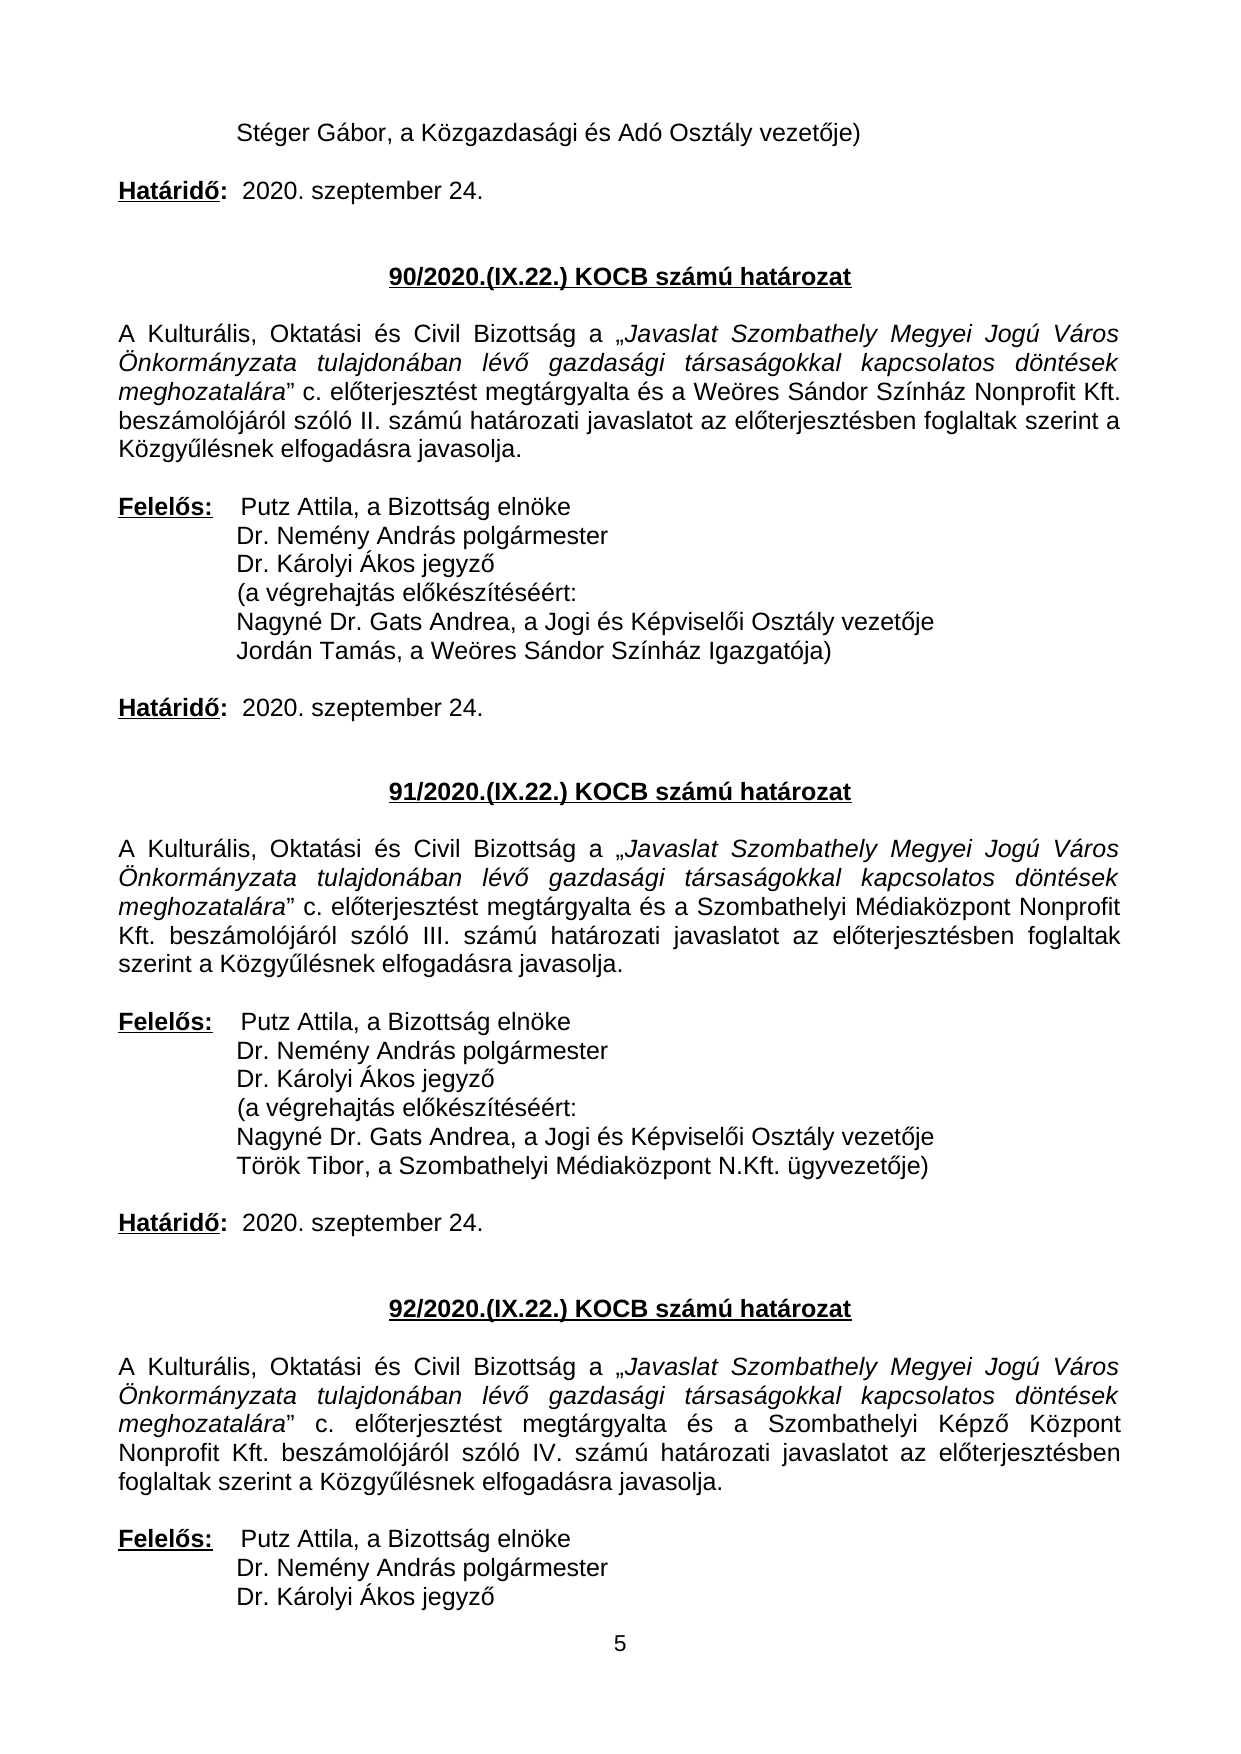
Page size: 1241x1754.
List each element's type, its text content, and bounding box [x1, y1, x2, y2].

text Nagyné Dr. Gats Andrea, a Jogi és Képviselői Osztály vezetője [236, 607, 1122, 636]
text Stéger Gábor, a Közgazdasági és Adó Osztály vezetője) [236, 118, 1122, 147]
text 91/2020.(IX.22.) KOCB számú határozat [118, 777, 1122, 806]
text Dr. Károlyi Ákos jegyző [192, 1582, 1122, 1611]
text Határidő: 2020. szeptember 24. [118, 176, 1122, 204]
text Dr. Nemény András polgármester [192, 521, 1122, 549]
text Határidő: 2020. szeptember 24. [118, 1208, 1122, 1237]
text Felelős: Putz Attila, a Bizottság elnöke [118, 1007, 1122, 1036]
text A Kulturális, Oktatási és Civil Bizottság a „Javaslat Szombathely Megyei Jogú Város Önkormányzata tulajdonában lévő gazdasági társaságokkal kapcsolatos döntések meghozatalára” c. előterjesztést megtárgyalta és a Weöres Sándor Színház Nonprofit Kft. beszámolójáról szóló II. számú határozati javaslatot az előterjesztésben foglaltak szerint a Közgyűlésnek elfogadásra javasolja. [118, 319, 1122, 463]
text (a végrehajtás előkészítéséért: [118, 1093, 1122, 1122]
text (a végrehajtás előkészítéséért: [118, 578, 1122, 607]
text Dr. Károlyi Ákos jegyző [192, 549, 1122, 578]
text 92/2020.(IX.22.) KOCB számú határozat [118, 1294, 1122, 1323]
text Dr. Károlyi Ákos jegyző [192, 1064, 1122, 1093]
text Dr. Nemény András polgármester [192, 1036, 1122, 1064]
text A Kulturális, Oktatási és Civil Bizottság a „Javaslat Szombathely Megyei Jogú Város Önkormányzata tulajdonában lévő gazdasági társaságokkal kapcsolatos döntések meghozatalára” c. előterjesztést megtárgyalta és a Szombathelyi Médiaközpont Nonprofit Kft. beszámolójáról szóló III. számú határozati javaslatot az előterjesztésben foglaltak szerint a Közgyűlésnek elfogadásra javasolja. [118, 834, 1122, 978]
text A Kulturális, Oktatási és Civil Bizottság a „Javaslat Szombathely Megyei Jogú Város Önkormányzata tulajdonában lévő gazdasági társaságokkal kapcsolatos döntések meghozatalára” c. előterjesztést megtárgyalta és a Szombathelyi Képző Központ Nonprofit Kft. beszámolójáról szóló IV. számú határozati javaslatot az előterjesztésben foglaltak szerint a Közgyűlésnek elfogadásra javasolja. [118, 1352, 1122, 1496]
text Felelős: Putz Attila, a Bizottság elnöke [118, 492, 1122, 521]
text 90/2020.(IX.22.) KOCB számú határozat [118, 262, 1122, 291]
text Jordán Tamás, a Weöres Sándor Színház Igazgatója) [236, 636, 1122, 664]
text Nagyné Dr. Gats Andrea, a Jogi és Képviselői Osztály vezetője [236, 1122, 1122, 1151]
text Török Tibor, a Szombathelyi Médiaközpont N.Kft. ügyvezetője) [236, 1151, 1122, 1179]
text Felelős: Putz Attila, a Bizottság elnöke [118, 1524, 1122, 1553]
text Határidő: 2020. szeptember 24. [118, 693, 1122, 722]
text Dr. Nemény András polgármester [192, 1553, 1122, 1582]
